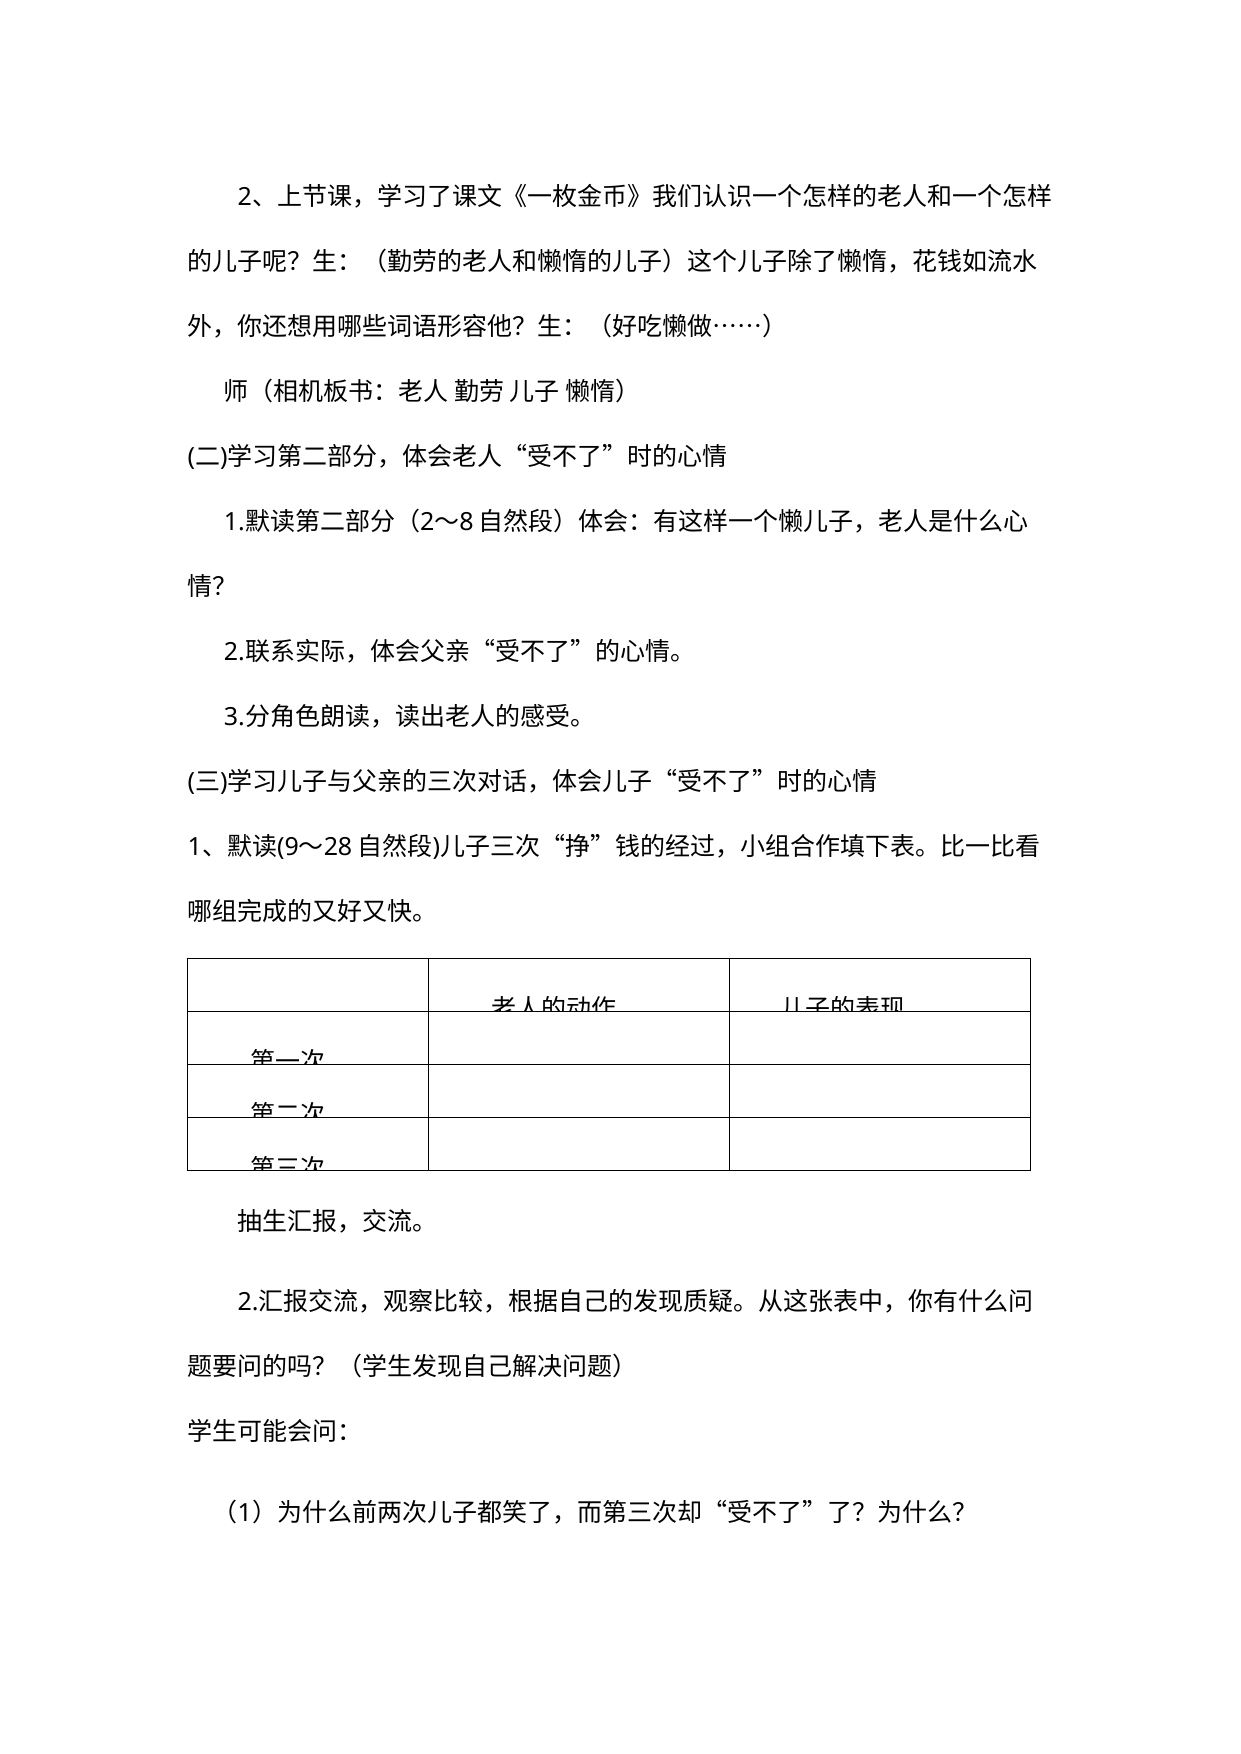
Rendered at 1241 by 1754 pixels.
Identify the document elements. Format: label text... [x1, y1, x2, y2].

table_header [188, 959, 428, 1011]
table_cell [730, 1012, 1030, 1064]
table_header 老人的动作 [429, 959, 729, 1011]
text 2.汇报交流，观察比较，根据自己的发现质疑。从这张表中，你有什么问题要问的吗？（学生发现自己解决问题） 学生可能会问： [187, 1267, 1053, 1462]
table_cell [429, 1065, 729, 1117]
table_header 儿子的表现 [730, 959, 1030, 1011]
table_cell 第三次 [188, 1118, 428, 1170]
table_cell [429, 1118, 729, 1170]
text 抽生汇报，交流。 [187, 1187, 1053, 1252]
table_cell [429, 1012, 729, 1064]
table_cell 第一次 [188, 1012, 428, 1064]
table_cell 第二次 [188, 1065, 428, 1117]
table_cell [730, 1118, 1030, 1170]
text 2、上节课，学习了课文《一枚金币》我们认识一个怎样的老人和一个怎样的儿子呢？生：（勤劳的老人和懒惰的儿子）这个儿子除了懒惰，花钱如流水外，你还想用哪些词语形容他？生：（好吃懒做……） 师（相机板书：老人 勤劳 儿子 懒惰） (二)学习第二部分，体会老人“受不了”时的心情 1.默读第二部分（2～8自然段）体会：有这样一个懒儿子，老人是什么心情？ 2.联系实际，体会父亲“受不了”的心情。 3.分角色朗读，读出老人的感受。 (三)学习儿子与父亲的三次对话，体会儿子“受不了”时的心情 1、默读(9～28自然段)儿子三次“挣”钱的经过，小组合作填下表。比一比看哪组完成的又好又快。 [187, 162, 1053, 942]
table_cell [730, 1065, 1030, 1117]
text （1）为什么前两次儿子都笑了，而第三次却“受不了”了？为什么？ [187, 1478, 1053, 1543]
